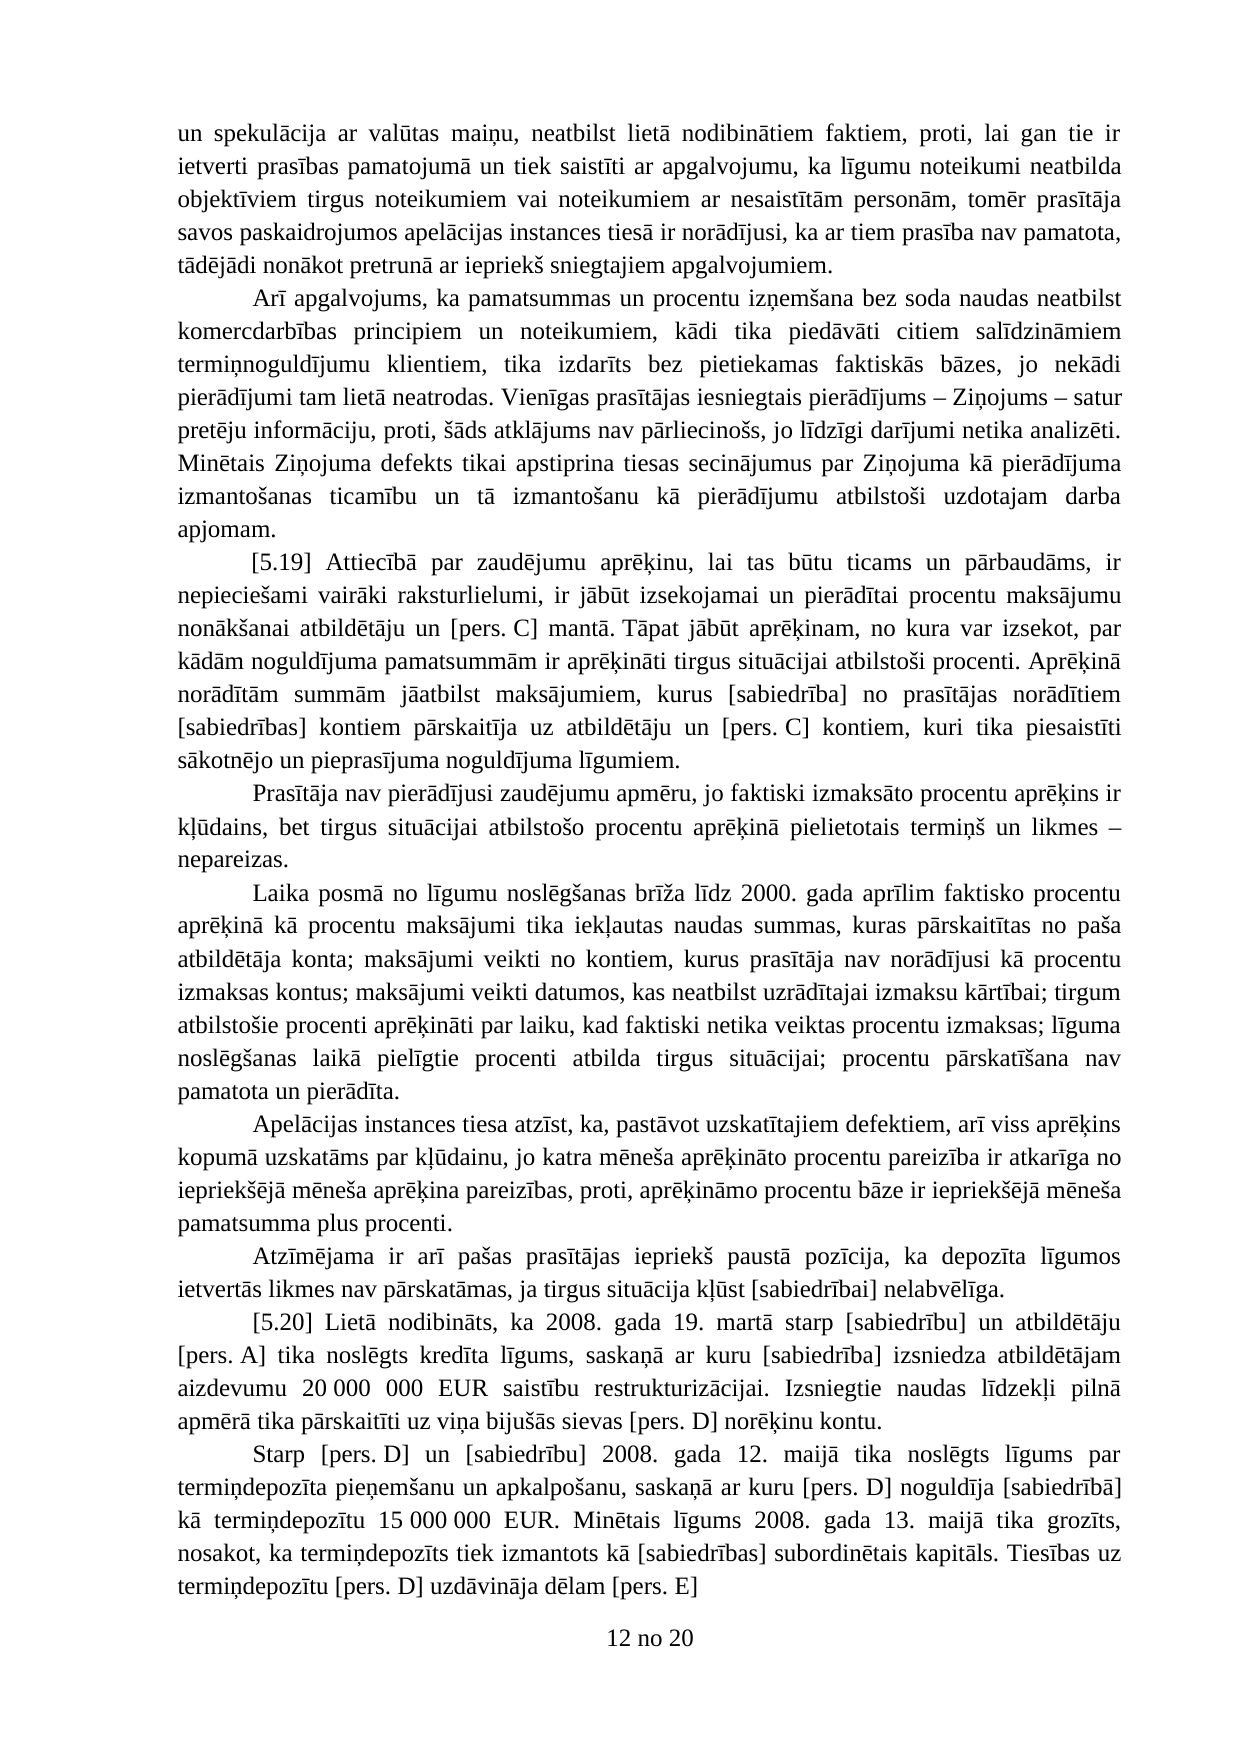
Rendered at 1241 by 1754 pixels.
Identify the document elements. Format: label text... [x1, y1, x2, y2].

text Arī apgalvojums, ka pamatsummas un procentu izņemšana bez soda naudas neatbilst komercdarbības principiem un noteikumiem, kādi tika piedāvāti citiem salīdzināmiem termiņnoguldījumu klientiem, tika izdarīts bez pietiekamas faktiskās bāzes, jo nekādi pierādījumi tam lietā neatrodas. Vienīgas prasītājas iesniegtais pierādījums – Ziņojums – satur pretēju informāciju, proti, šāds atklājums nav pārliecinošs, jo līdzīgi darījumi netika analizēti. Minētais Ziņojuma defekts tikai apstiprina tiesas secinājumus par Ziņojuma kā pierādījuma izmantošanas ticamību un tā izmantošanu kā pierādījumu atbilstoši uzdotajam darba apjomam. [177, 283, 1122, 543]
text [5.20] Lietā nodibināts, ka 2008. gada 19. martā starp [sabiedrību] un atbildētāju [pers. A] tika noslēgts kredīta līgums, saskaņā ar kuru [sabiedrība] izsniedza atbildētājam aizdevumu 20 000 000 EUR saistību restrukturizācijai. Izsniegtie naudas līdzekļi pilnā apmērā tika pārskaitīti uz viņa bijušās sievas [pers. D] norēķinu kontu. [177, 1307, 1122, 1435]
text Prasītāja nav pierādījusi zaudējumu apmēru, jo faktiski izmaksāto procentu aprēķins ir kļūdains, bet tirgus situācijai atbilstošo procentu aprēķinā pielietotais termiņš un likmes – nepareizas. [177, 778, 1122, 873]
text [177, 118, 1122, 279]
text Laika posmā no līgumu noslēgšanas brīža līdz 2000. gada aprīlim faktisko procentu aprēķinā kā procentu maksājumi tika iekļautas naudas summas, kuras pārskaitītas no paša atbildētāja konta; maksājumi veikti no kontiem, kurus prasītāja nav norādījusi kā procentu izmaksas kontus; maksājumi veikti datumos, kas neatbilst uzrādītajai izmaksu kārtībai; tirgum atbilstošie procenti aprēķināti par laiku, kad faktiski netika veiktas procentu izmaksas; līguma noslēgšanas laikā pielīgtie procenti atbilda tirgus situācijai; procentu pārskatīšana nav pamatota un pierādīta. [177, 878, 1122, 1104]
text [5.19] Attiecībā par zaudējumu aprēķinu, lai tas būtu ticams un pārbaudāms, ir nepieciešami vairāki raksturlielumi, ir jābūt izsekojamai un pierādītai procentu maksājumu nonākšanai atbildētāju un [pers. C] mantā. Tāpat jābūt aprēķinam, no kura var izsekot, par kādām noguldījuma pamatsummām ir aprēķināti tirgus situācijai atbilstoši procenti. Aprēķinā norādītām summām jāatbilst maksājumiem, kurus [sabiedrība] no prasītājas norādītiem [sabiedrības] kontiem pārskaitīja uz atbildētāju un [pers. C] kontiem, kuri tika piesaistīti sākotnējo un pieprasījuma noguldījuma līgumiem. [177, 547, 1122, 774]
text Starp [pers. D] un [sabiedrību] 2008. gada 12. maijā tika noslēgts līgums par termiņdepozīta pieņemšanu un apkalpošanu, saskaņā ar kuru [pers. D] noguldīja [sabiedrībā] kā termiņdepozītu 15 000 000 EUR. Minētais līgums 2008. gada 13. maijā tika grozīts, nosakot, ka termiņdepozīts tiek izmantots kā [sabiedrības] subordinētais kapitāls. Tiesības uz termiņdepozītu [pers. D] uzdāvināja dēlam [pers. E] [177, 1439, 1122, 1600]
text Atzīmējama ir arī pašas prasītājas iepriekš paustā pozīcija, ka depozīta līgumos ietvertās likmes nav pārskatāmas, ja tirgus situācija kļūst [sabiedrībai] nelabvēlīga. [177, 1241, 1122, 1303]
text Apelācijas instances tiesa atzīst, ka, pastāvot uzskatītajiem defektiem, arī viss aprēķins kopumā uzskatāms par kļūdainu, jo katra mēneša aprēķināto procentu pareizība ir atkarīga no iepriekšējā mēneša aprēķina pareizības, proti, aprēķināmo procentu bāze ir iepriekšējā mēneša pamatsumma plus procenti. [177, 1109, 1122, 1237]
